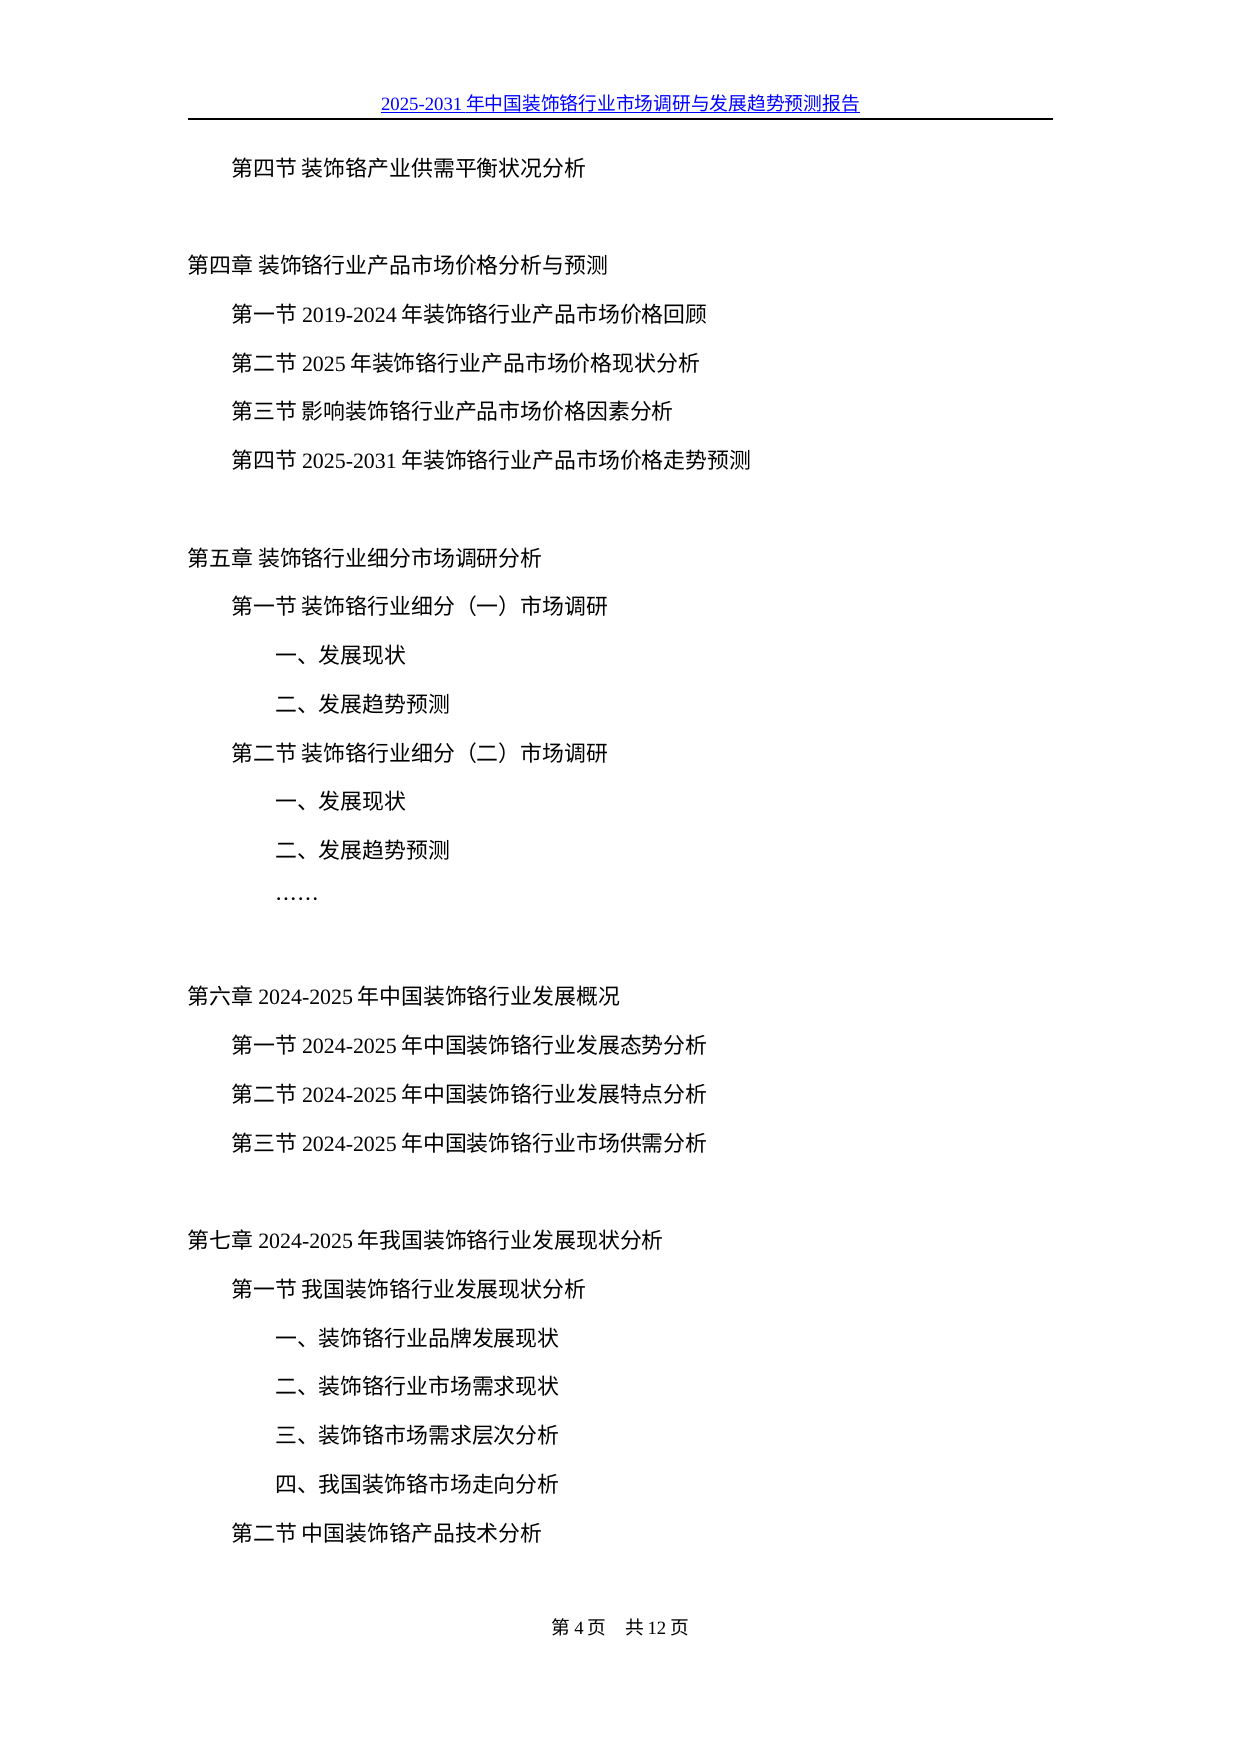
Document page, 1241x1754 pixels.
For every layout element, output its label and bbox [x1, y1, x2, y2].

text [187, 150, 1053, 1548]
